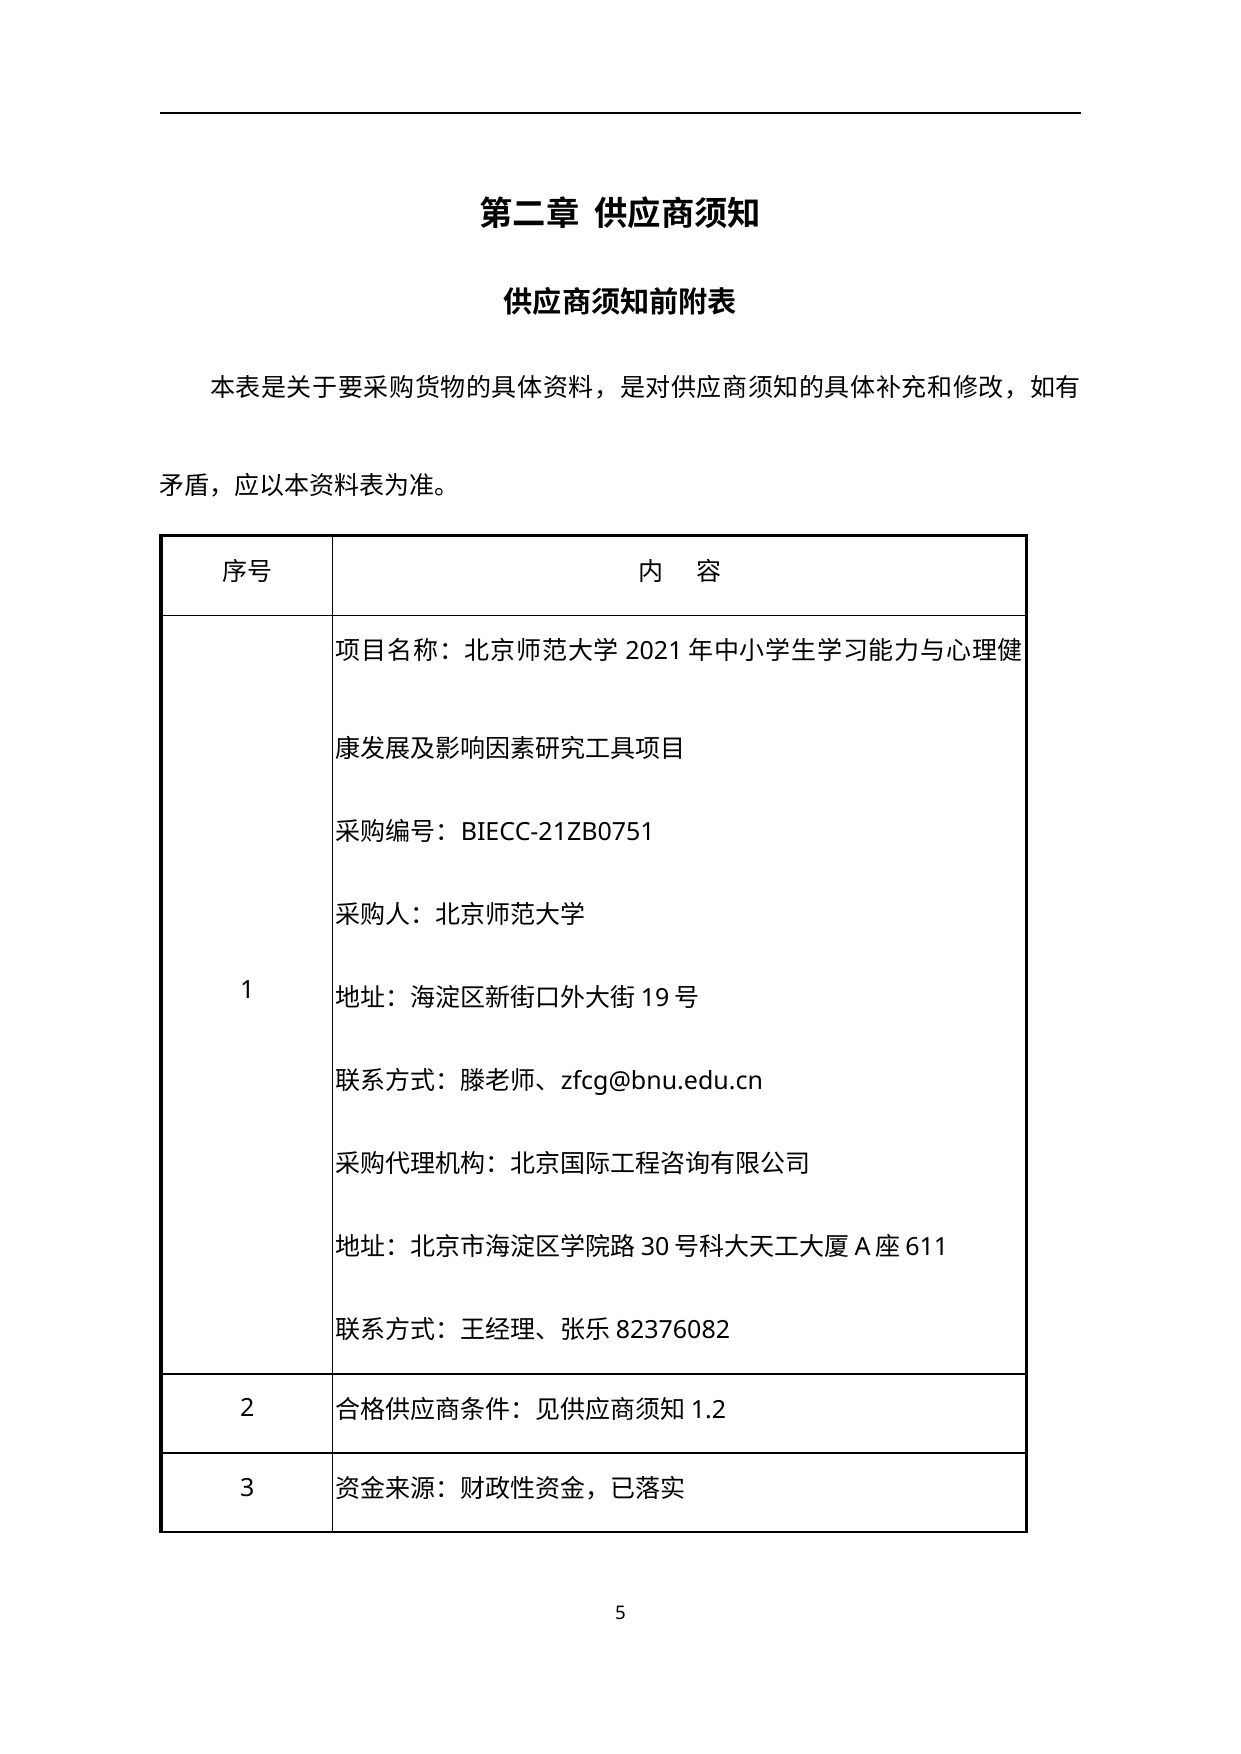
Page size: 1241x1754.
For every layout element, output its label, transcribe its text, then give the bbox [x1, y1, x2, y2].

text 供应商须知前附表 [159, 267, 1081, 332]
table_header 内 容 [333, 537, 1025, 615]
table_header 序号 [163, 537, 332, 615]
subtitle 第二章 供应商须知 [159, 178, 1081, 243]
table_cell 2 [163, 1375, 332, 1452]
table_cell 资金来源：财政性资金，已落实 [333, 1454, 1025, 1531]
table_cell 项目名称：北京师范大学2021年中小学生学习能力与心理健康发展及影响因素研究工具项目 采购编号：BIECC-21ZB0751 采购人：北京师范大学 地址：海淀区新街口外大街19号 联系方式：滕老师、zfcg@bnu.edu.cn 采购代理机构：北京国际工程咨询有限公司 地址：北京市海淀区学院路30号科大天工大厦A座611 联系方式：王经理、张乐82376082 [333, 616, 1025, 1373]
table_cell 1 [163, 616, 332, 1373]
text 本表是关于要采购货物的具体资料，是对供应商须知的具体补充和修改，如有矛盾，应以本资料表为准。 [159, 353, 1081, 516]
table_cell 合格供应商条件：见供应商须知1.2 [333, 1375, 1025, 1452]
table_cell 3 [163, 1454, 332, 1531]
